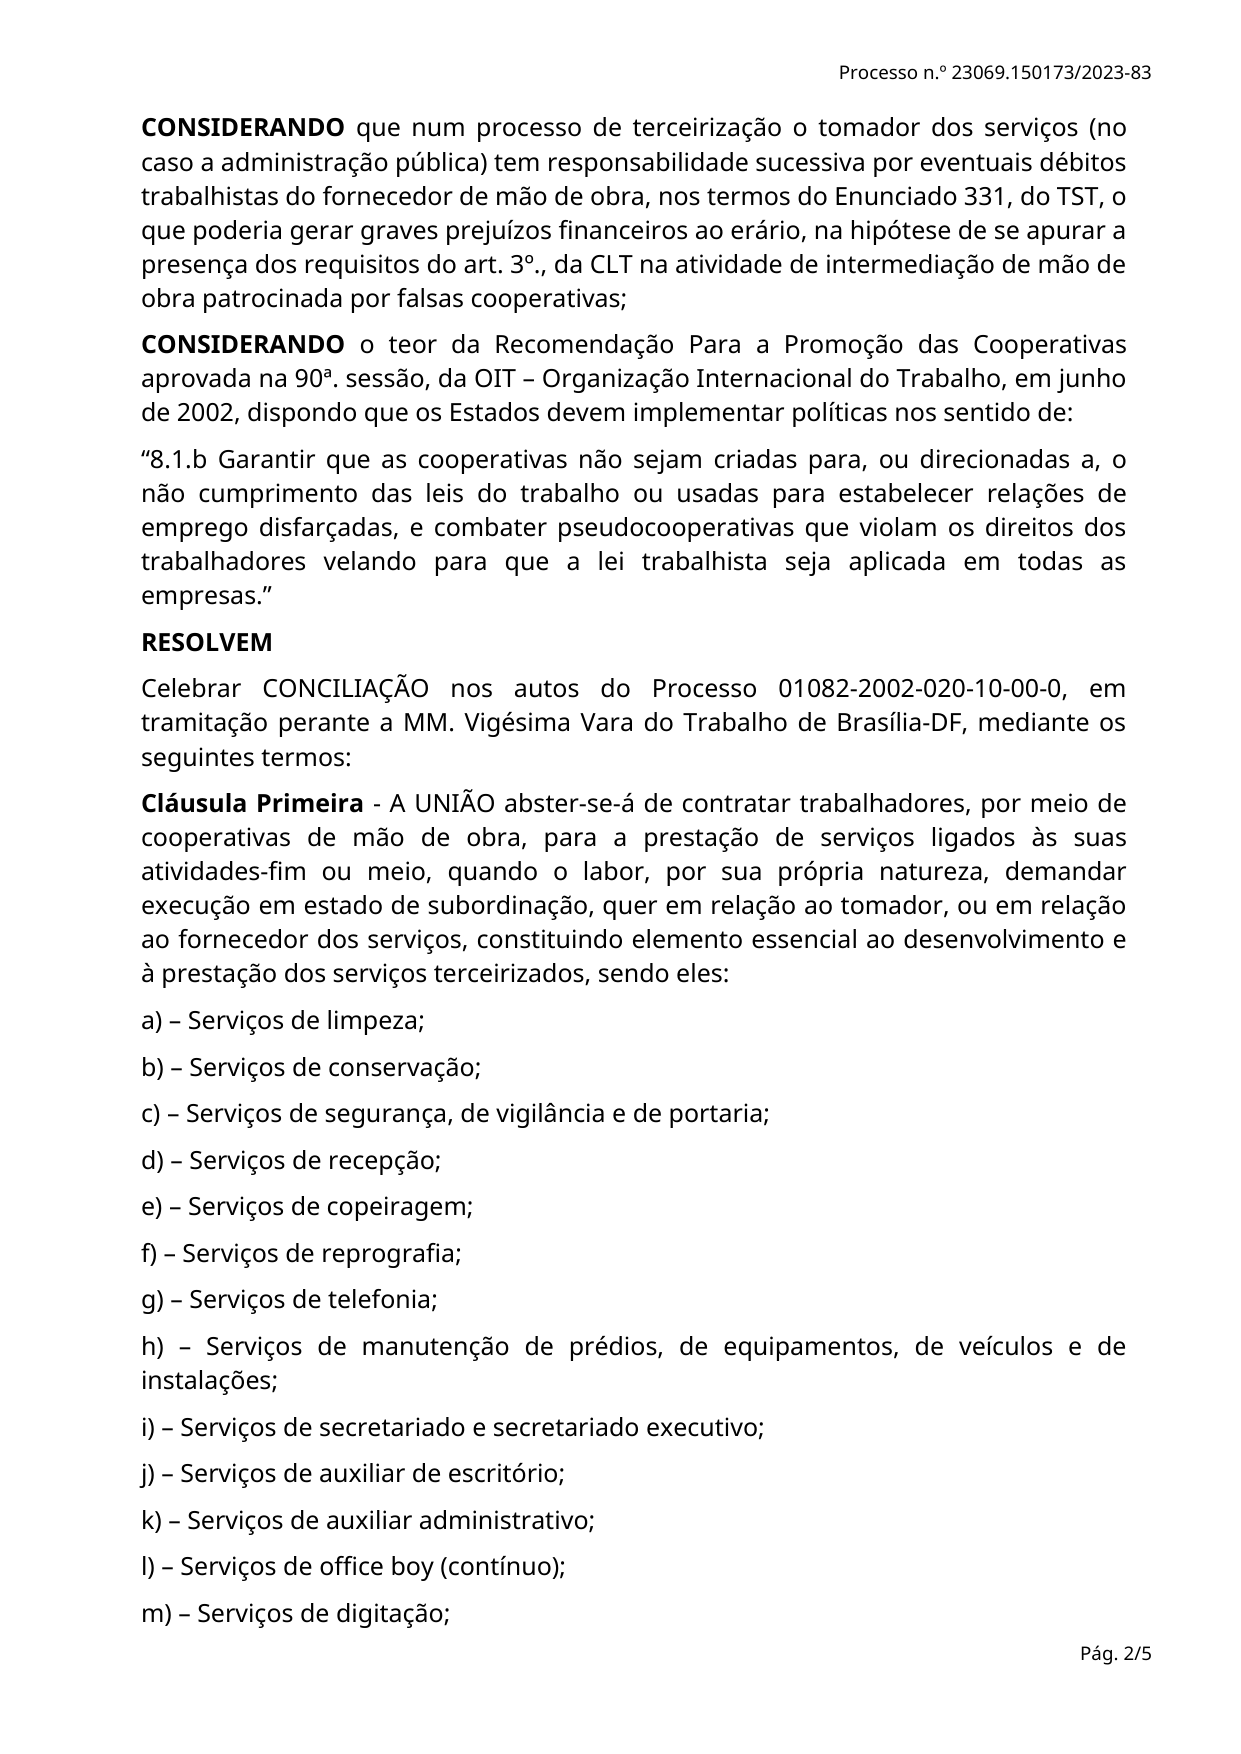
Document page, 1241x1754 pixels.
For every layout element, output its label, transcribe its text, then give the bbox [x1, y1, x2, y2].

text f) – Serviços de reprografia; [141, 1235, 1128, 1269]
text k) – Serviços de auxiliar administrativo; [141, 1502, 1128, 1536]
text j) – Serviços de auxiliar de escritório; [141, 1456, 1128, 1490]
text a) – Serviços de limpeza; [141, 1003, 1128, 1037]
text Celebrar CONCILIAÇÃO nos autos do Processo 01082-2002-020-10-00-0, em tramitação perante a MM. Vigésima Vara do Trabalho de Brasília-DF, mediante os seguintes termos: [141, 671, 1128, 773]
text CONSIDERANDO o teor da Recomendação Para a Promoção das Cooperativas aprovada na 90ª. sessão, da OIT – Organização Internacional do Trabalho, em junho de 2002, dispondo que os Estados devem implementar políticas nos sentido de: [141, 327, 1128, 429]
text RESOLVEM [141, 624, 1128, 658]
text i) – Serviços de secretariado e secretariado executivo; [141, 1409, 1128, 1443]
text g) – Serviços de telefonia; [141, 1282, 1128, 1316]
text “8.1.b Garantir que as cooperativas não sejam criadas para, ou direcionadas a, o não cumprimento das leis do trabalho ou usadas para estabelecer relações de emprego disfarçadas, e combater pseudocooperativas que violam os direitos dos trabalhadores velando para que a lei trabalhista seja aplicada em todas as empresas.” [141, 442, 1128, 612]
text CONSIDERANDO que num processo de terceirização o tomador dos serviços (no caso a administração pública) tem responsabilidade sucessiva por eventuais débitos trabalhistas do fornecedor de mão de obra, nos termos do Enunciado 331, do TST, o que poderia gerar graves prejuízos financeiros ao erário, na hipótese de se apurar a presença dos requisitos do art. 3º., da CLT na atividade de intermediação de mão de obra patrocinada por falsas cooperativas; [141, 110, 1128, 314]
text l) – Serviços de office boy (contínuo); [141, 1549, 1128, 1583]
text c) – Serviços de segurança, de vigilância e de portaria; [141, 1096, 1128, 1130]
text m) – Serviços de digitação; [141, 1595, 1128, 1629]
text d) – Serviços de recepção; [141, 1142, 1128, 1176]
text e) – Serviços de copeiragem; [141, 1189, 1128, 1223]
text b) – Serviços de conservação; [141, 1049, 1128, 1083]
text h) – Serviços de manutenção de prédios, de equipamentos, de veículos e de instalações; [141, 1328, 1128, 1397]
text Cláusula Primeira - A UNIÃO abster-se-á de contratar trabalhadores, por meio de cooperativas de mão de obra, para a prestação de serviços ligados às suas atividades-fim ou meio, quando o labor, por sua própria natureza, demandar execução em estado de subordinação, quer em relação ao tomador, ou em relação ao fornecedor dos serviços, constituindo elemento essencial ao desenvolvimento e à prestação dos serviços terceirizados, sendo eles: [141, 786, 1128, 990]
